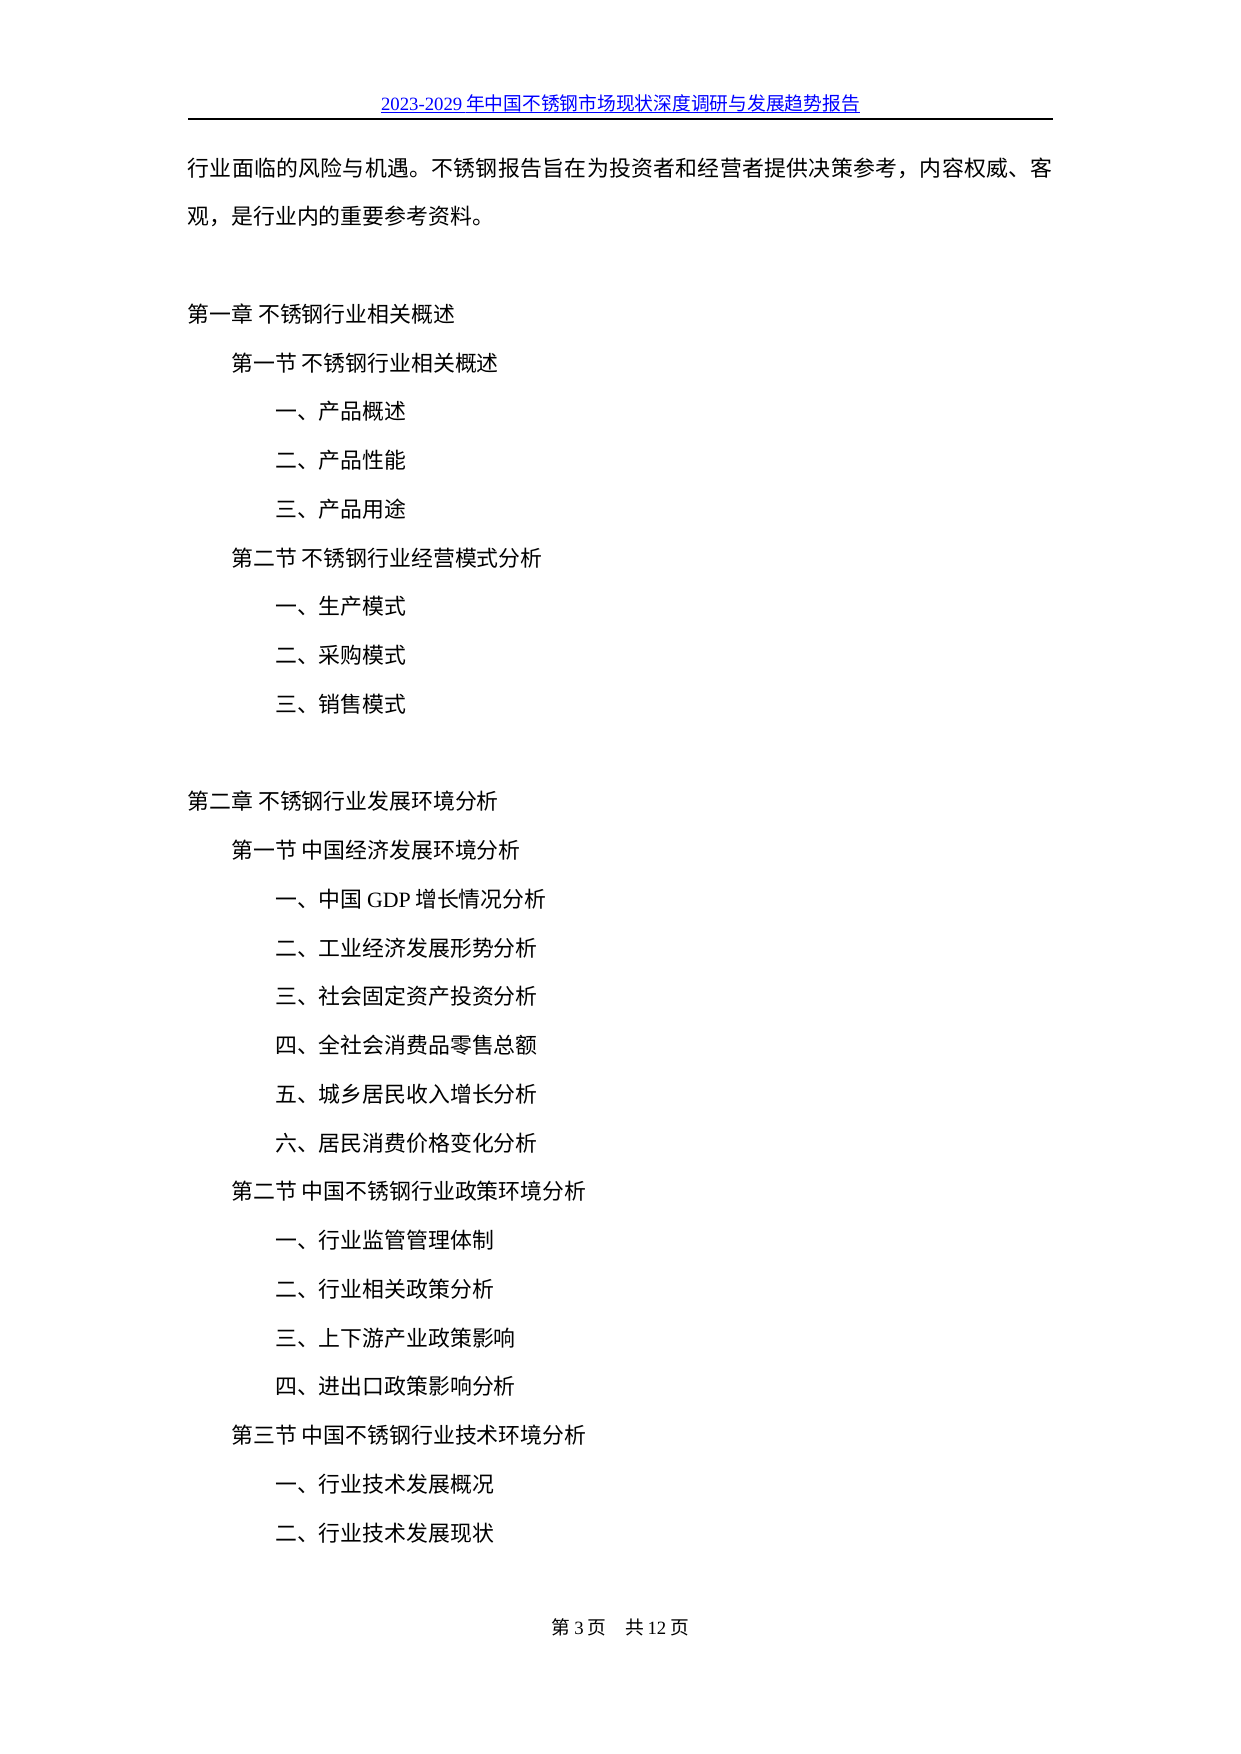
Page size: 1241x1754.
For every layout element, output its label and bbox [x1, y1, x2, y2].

text [187, 150, 1053, 1548]
